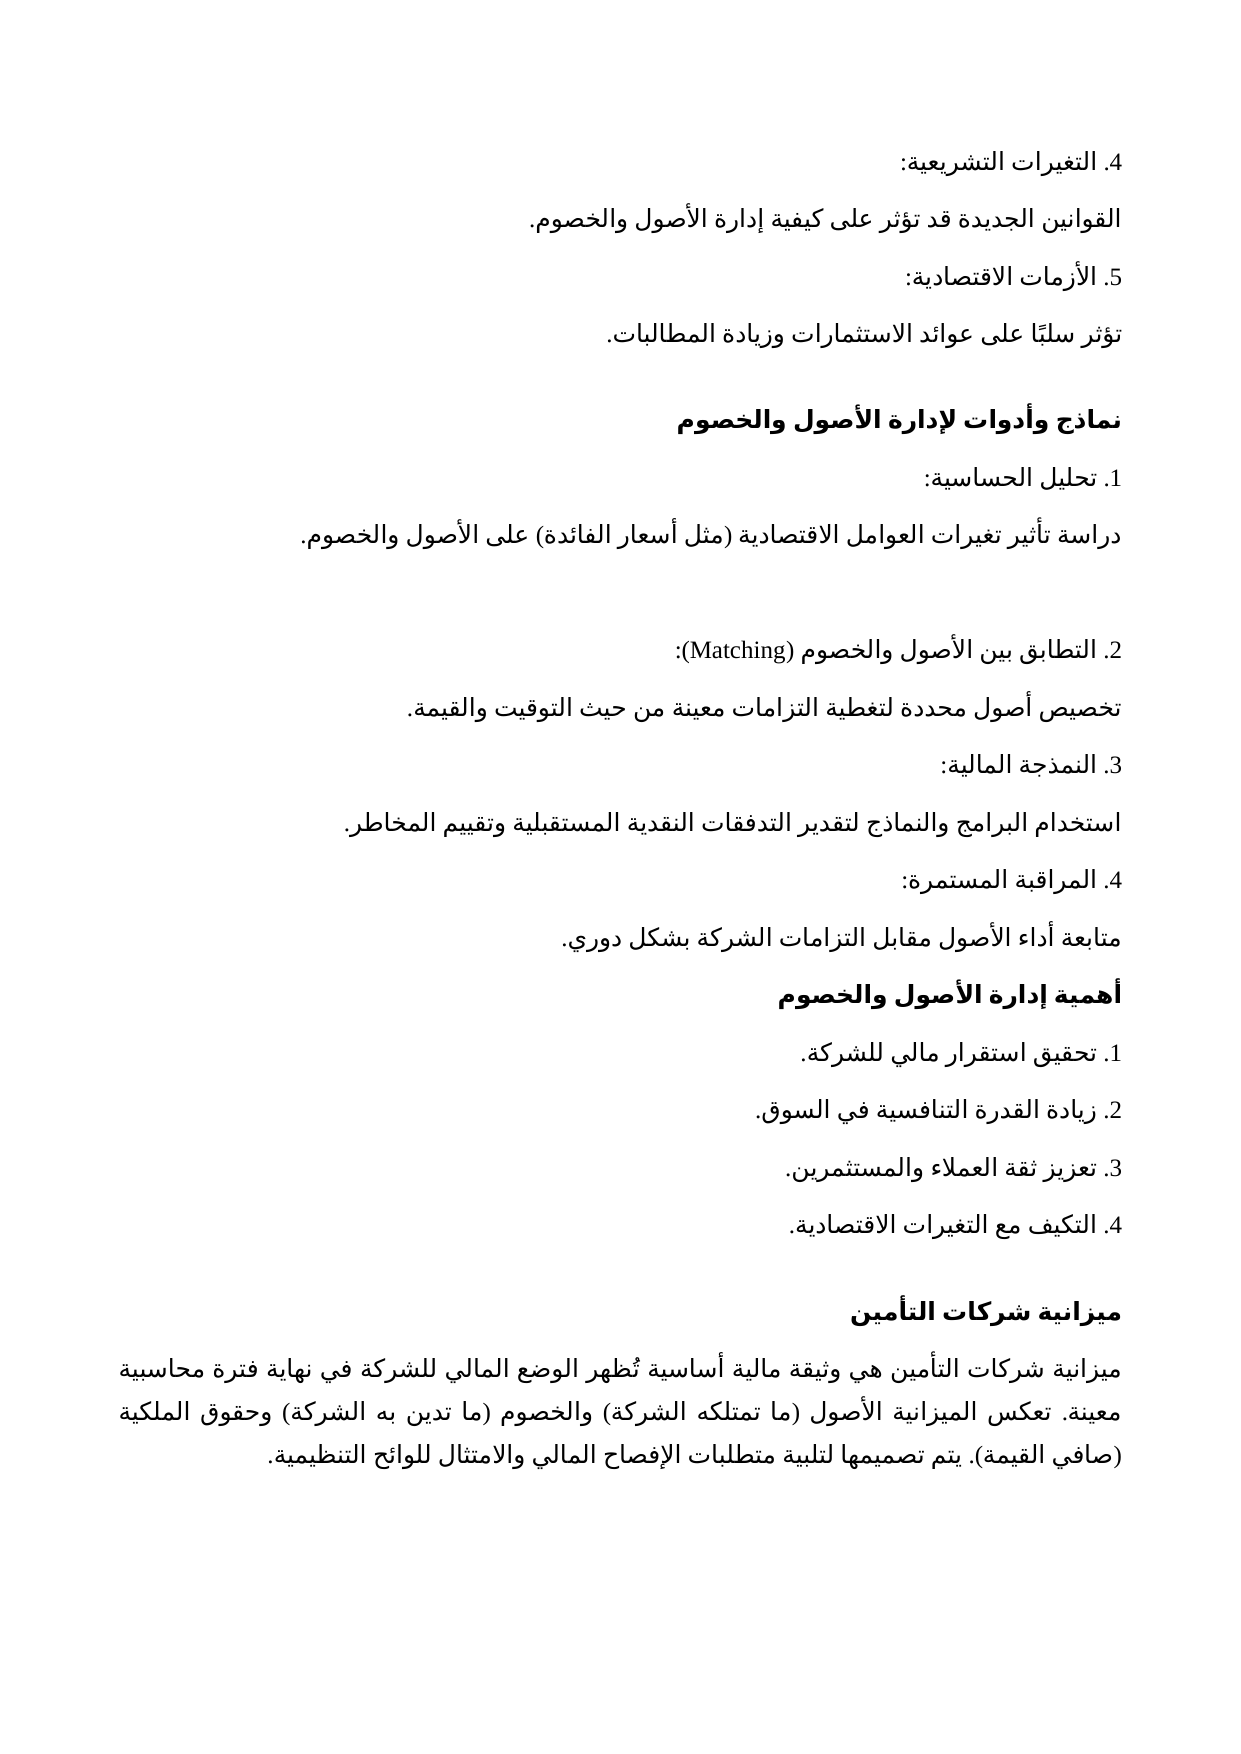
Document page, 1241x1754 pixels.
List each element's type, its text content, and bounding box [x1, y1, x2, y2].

text متابعة أداء الأصول مقابل التزامات الشركة بشكل دوري. [118, 923, 1122, 952]
text تؤثر سلبًا على عوائد الاستثمارات وزيادة المطالبات. [118, 319, 1122, 348]
text تخصيص أصول محددة لتغطية التزامات معينة من حيث التوقيت والقيمة. [118, 693, 1122, 722]
text استخدام البرامج والنماذج لتقدير التدفقات النقدية المستقبلية وتقييم المخاطر. [118, 808, 1122, 837]
text أهمية إدارة الأصول والخصوم [118, 981, 1122, 1009]
text القوانين الجديدة قد تؤثر على كيفية إدارة الأصول والخصوم. [118, 204, 1122, 233]
text 4. التغيرات التشريعية: [118, 147, 1122, 176]
text 3. النمذجة المالية: [118, 751, 1122, 779]
text نماذج وأدوات لإدارة الأصول والخصوم [118, 406, 1122, 434]
text 4. التكيف مع التغيرات الاقتصادية. [118, 1211, 1122, 1239]
text 4. المراقبة المستمرة: [118, 866, 1122, 894]
text 5. الأزمات الاقتصادية: [118, 262, 1122, 291]
text دراسة تأثير تغيرات العوامل الاقتصادية (مثل أسعار الفائدة) على الأصول والخصوم. [118, 521, 1122, 549]
text ميزانية شركات التأمين هي وثيقة مالية أساسية تُظهر الوضع المالي للشركة في نهاية فترة محاسبية معينة. تعكس الميزانية الأصول (ما تمتلكه الشركة) والخصوم (ما تدين به الشركة) وحقوق الملكية (صافي القيمة). يتم تصميمها لتلبية متطلبات الإفصاح المالي والامتثال للوائح التنظيمية. [118, 1354, 1122, 1469]
text 2. التطابق بين الأصول والخصوم (Matching): [118, 636, 1122, 664]
text 1. تحقيق استقرار مالي للشركة. [118, 1038, 1122, 1067]
text 2. زيادة القدرة التنافسية في السوق. [118, 1096, 1122, 1124]
text 1. تحليل الحساسية: [118, 463, 1122, 492]
text ميزانية شركات التأمين [118, 1297, 1122, 1326]
text 3. تعزيز ثقة العملاء والمستثمرين. [118, 1153, 1122, 1182]
